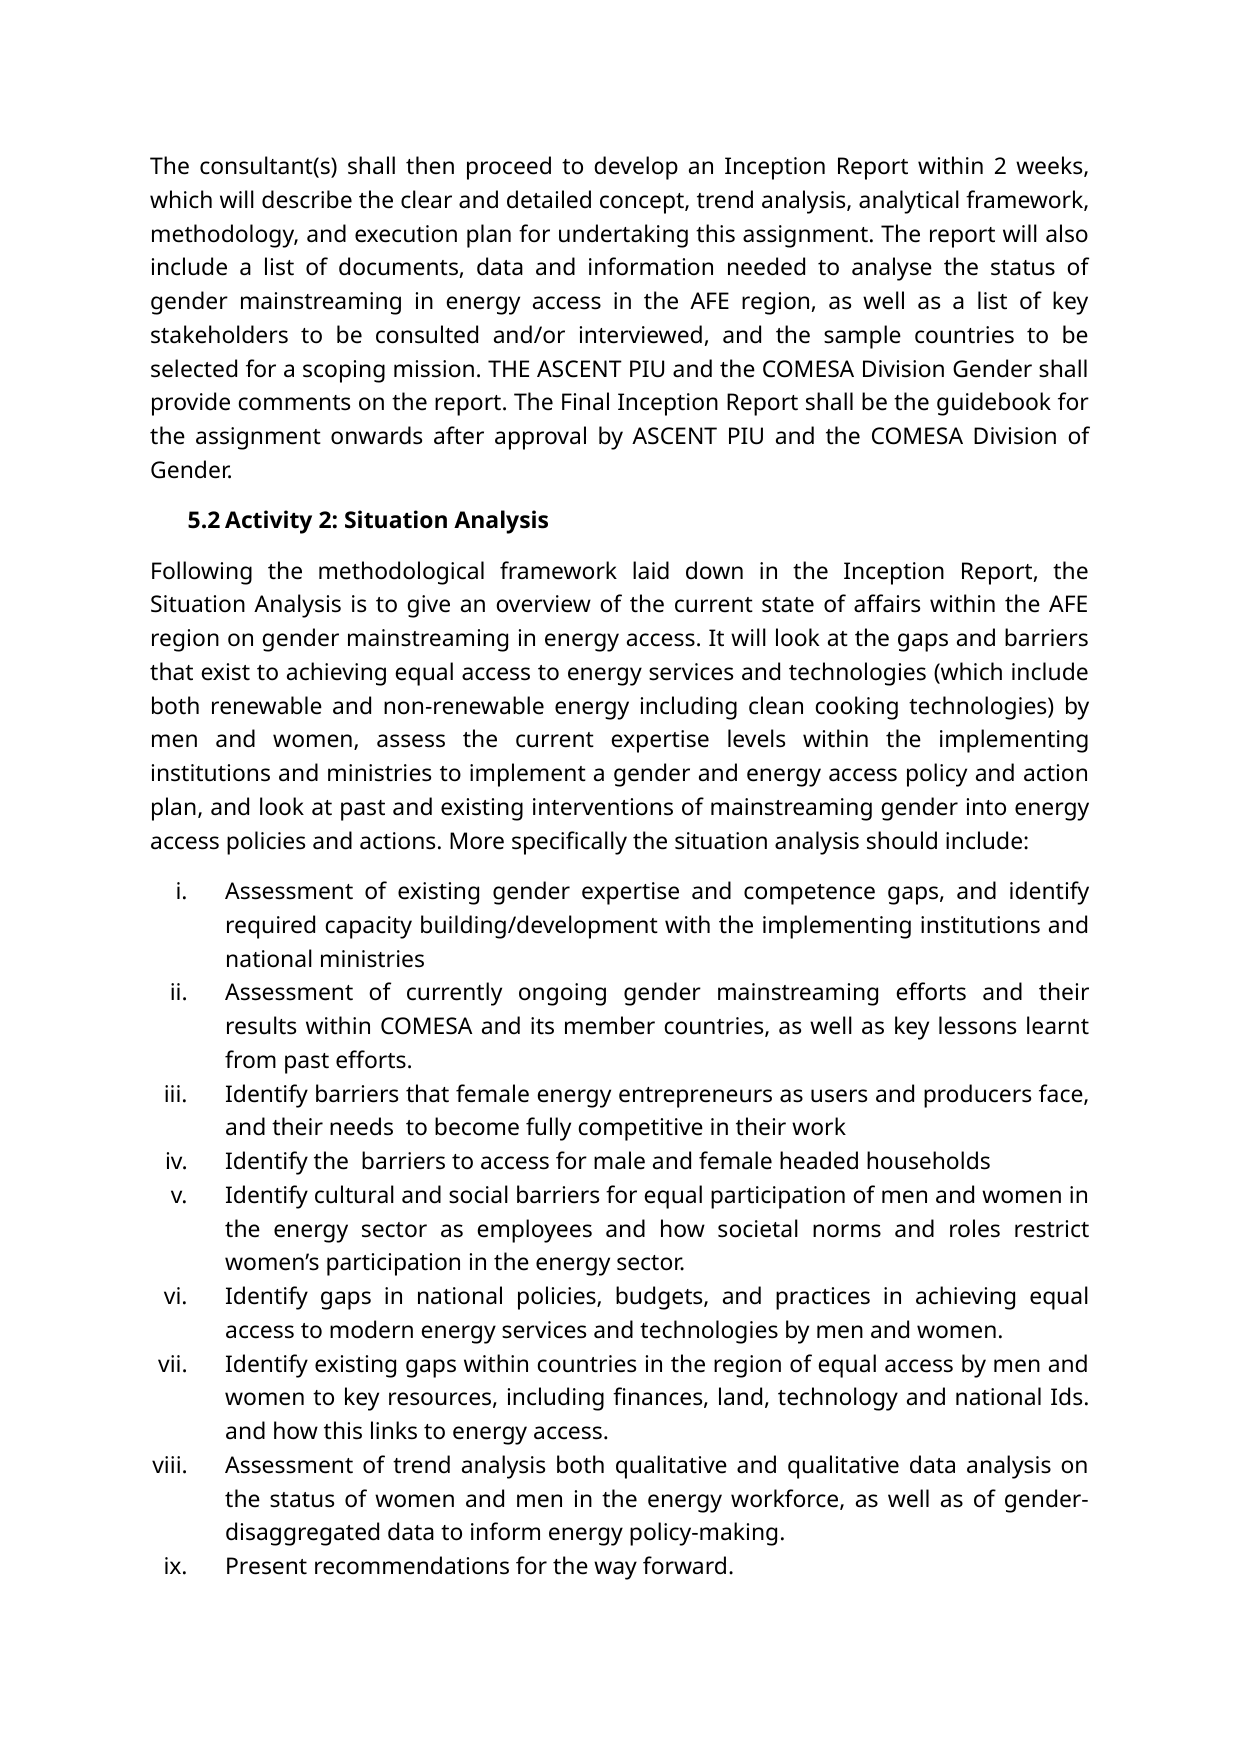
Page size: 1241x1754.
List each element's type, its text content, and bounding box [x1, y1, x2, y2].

text The consultant(s) shall then proceed to develop an Inception Report within 2 weeks, which will describe the clear and detailed concept, trend analysis, analytical framework, methodology, and execution plan for undertaking this assignment. The report will also include a list of documents, data and information needed to analyse the status of gender mainstreaming in energy access in the AFE region, as well as a list of key stakeholders to be consulted and/or interviewed, and the sample countries to be selected for a scoping mission. THE ASCENT PIU and the COMESA Division Gender shall provide comments on the report. The Final Inception Report shall be the guidebook for the assignment onwards after approval by ASCENT PIU and the COMESA Division of Gender. [150, 150, 1090, 485]
list Assessment of trend analysis both qualitative and qualitative data analysis on the status of women and men in the energy workforce, as well as of gender-disaggregated data to inform energy policy-making. [187, 1449, 1090, 1547]
list Identify existing gaps within countries in the region of equal access by men and women to key resources, including finances, land, technology and national Ids. and how this links to energy access. [187, 1347, 1090, 1446]
list Identify barriers that female energy entrepreneurs as users and producers face, and their needs to become fully competitive in their work [187, 1077, 1090, 1142]
list Assessment of existing gender expertise and competence gaps, and identify required capacity building/development with the implementing institutions and national ministries [187, 875, 1090, 974]
list Identify cultural and social barriers for equal participation of men and women in the energy sector as employees and how societal norms and roles restrict women’s participation in the energy sector. [187, 1179, 1090, 1277]
list Activity 2: Situation Analysis [187, 504, 1090, 535]
list Identify the barriers to access for male and female headed households [187, 1145, 1090, 1176]
text Following the methodological framework laid down in the Inception Report, the Situation Analysis is to give an overview of the current state of affairs within the AFE region on gender mainstreaming in energy access. It will look at the gaps and barriers that exist to achieving equal access to energy services and technologies (which include both renewable and non-renewable energy including clean cooking technologies) by men and women, assess the current expertise levels within the implementing institutions and ministries to implement a gender and energy access policy and action plan, and look at past and existing interventions of mainstreaming gender into energy access policies and actions. More specifically the situation analysis should include: [150, 554, 1090, 856]
list Present recommendations for the way forward. [187, 1550, 1090, 1581]
list Assessment of currently ongoing gender mainstreaming efforts and their results within COMESA and its member countries, as well as key lessons learnt from past efforts. [187, 976, 1090, 1075]
list Identify gaps in national policies, budgets, and practices in achieving equal access to modern energy services and technologies by men and women. [187, 1280, 1090, 1345]
